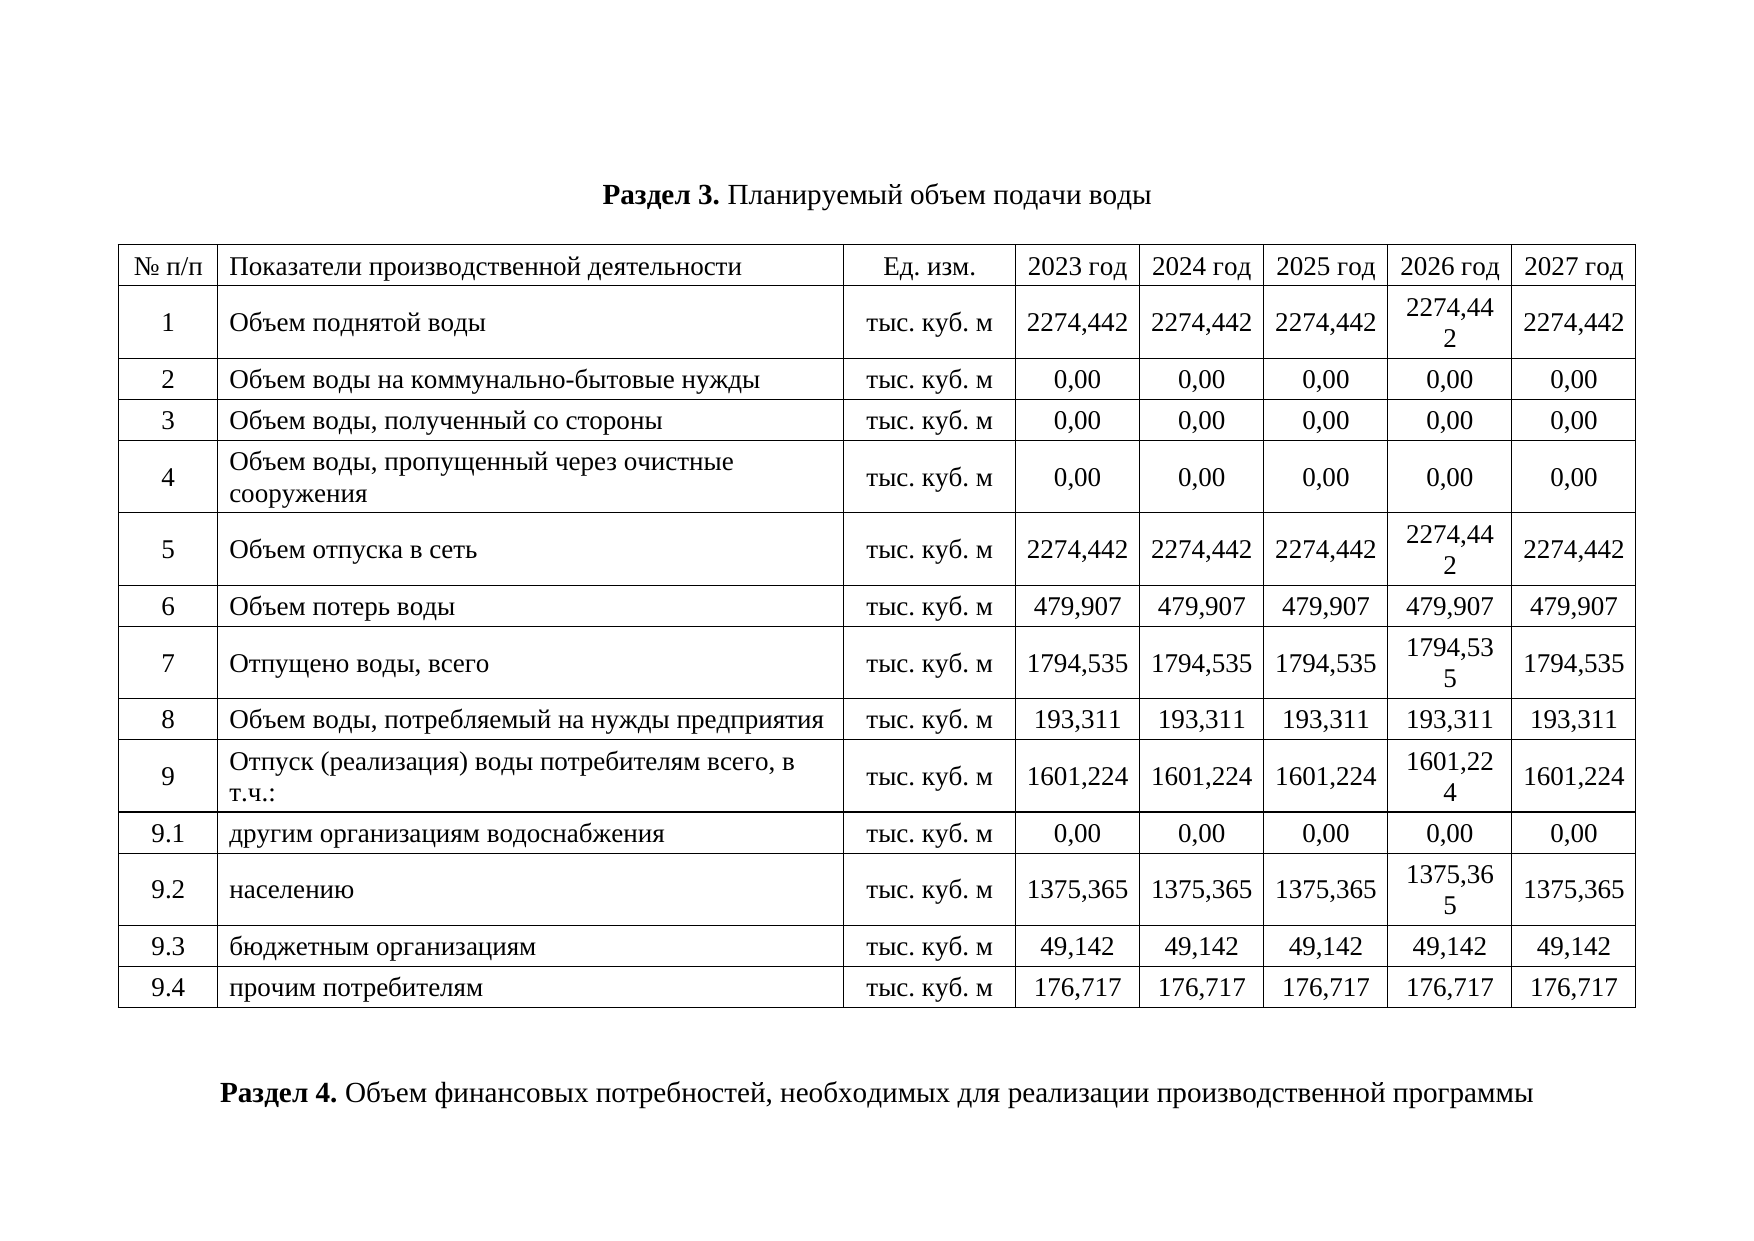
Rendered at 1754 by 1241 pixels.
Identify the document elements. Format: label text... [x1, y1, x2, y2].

table_cell 0,00 [1140, 400, 1263, 440]
table_cell 2274,442 [1388, 286, 1511, 358]
table_cell 2274,442 [1264, 286, 1387, 358]
table_header 2027 год [1512, 245, 1635, 285]
table_cell 49,142 [1388, 926, 1511, 966]
table_cell 9 [119, 740, 217, 811]
table_cell 0,00 [1264, 400, 1387, 440]
table_cell Объем воды, потребляемый на нужды предприятия [218, 699, 843, 739]
table_cell 193,311 [1140, 699, 1263, 739]
table_cell 1601,224 [1016, 740, 1139, 811]
table_cell 479,907 [1512, 586, 1635, 626]
table_cell 1794,535 [1264, 627, 1387, 698]
table_cell 49,142 [1264, 926, 1387, 966]
table_cell 479,907 [1264, 586, 1387, 626]
table_cell 176,717 [1512, 967, 1635, 1007]
table_cell тыс. куб. м [844, 441, 1015, 512]
table_cell 193,311 [1388, 699, 1511, 739]
table_cell 0,00 [1512, 359, 1635, 399]
table_cell Объем воды, пропущенный через очистные сооружения [218, 441, 843, 512]
table_cell тыс. куб. м [844, 400, 1015, 440]
table_cell 1601,224 [1264, 740, 1387, 811]
table_cell 2274,442 [1512, 513, 1635, 584]
table_header 2025 год [1264, 245, 1387, 285]
table_cell 0,00 [1140, 441, 1263, 512]
table_header № п/п [119, 245, 217, 285]
table_cell 0,00 [1388, 813, 1511, 853]
table_cell 9.3 [119, 926, 217, 966]
table_cell Объем воды, полученный со стороны [218, 400, 843, 440]
table_cell 49,142 [1140, 926, 1263, 966]
table_cell 0,00 [1264, 441, 1387, 512]
table_header Ед. изм. [844, 245, 1015, 285]
table_cell 2 [119, 359, 217, 399]
table_cell 2274,442 [1264, 513, 1387, 584]
table_cell 0,00 [1388, 400, 1511, 440]
table_cell тыс. куб. м [844, 740, 1015, 811]
table_cell 9.1 [119, 813, 217, 853]
table_cell 2274,442 [1140, 513, 1263, 584]
table_cell Объем отпуска в сеть [218, 513, 843, 584]
table_cell тыс. куб. м [844, 286, 1015, 358]
table_cell 193,311 [1016, 699, 1139, 739]
table_cell населению [218, 854, 843, 925]
table_cell 1601,224 [1140, 740, 1263, 811]
table_cell 5 [119, 513, 217, 584]
table_cell 176,717 [1016, 967, 1139, 1007]
table_cell 0,00 [1140, 813, 1263, 853]
table_cell 7 [119, 627, 217, 698]
table_cell 0,00 [1140, 359, 1263, 399]
table_cell тыс. куб. м [844, 967, 1015, 1007]
table_cell 2274,442 [1016, 286, 1139, 358]
table_cell 4 [119, 441, 217, 512]
text Раздел 3. Планируемый объем подачи воды [118, 177, 1636, 211]
table_header Показатели производственной деятельности [218, 245, 843, 285]
table_cell тыс. куб. м [844, 586, 1015, 626]
table_cell тыс. куб. м [844, 359, 1015, 399]
table_cell 0,00 [1016, 400, 1139, 440]
table_cell 0,00 [1512, 441, 1635, 512]
table_cell 479,907 [1016, 586, 1139, 626]
table_cell 49,142 [1512, 926, 1635, 966]
table_cell 1375,365 [1140, 854, 1263, 925]
table_cell 479,907 [1388, 586, 1511, 626]
table_cell 2274,442 [1512, 286, 1635, 358]
table_cell 0,00 [1388, 359, 1511, 399]
table_cell 193,311 [1264, 699, 1387, 739]
table_cell 1601,224 [1512, 740, 1635, 811]
table_cell тыс. куб. м [844, 926, 1015, 966]
table_cell 1375,365 [1512, 854, 1635, 925]
table_cell другим организациям водоснабжения [218, 813, 843, 853]
table_cell 1601,224 [1388, 740, 1511, 811]
table_header 2024 год [1140, 245, 1263, 285]
table_cell 479,907 [1140, 586, 1263, 626]
table_cell Объем поднятой воды [218, 286, 843, 358]
table_cell 0,00 [1016, 359, 1139, 399]
table_header 2023 год [1016, 245, 1139, 285]
table_cell 1794,535 [1512, 627, 1635, 698]
table_cell 0,00 [1264, 813, 1387, 853]
table_cell тыс. куб. м [844, 699, 1015, 739]
table_cell 0,00 [1388, 441, 1511, 512]
table_cell бюджетным организациям [218, 926, 843, 966]
table_cell 176,717 [1140, 967, 1263, 1007]
table_cell Отпуск (реализация) воды потребителям всего, в т.ч.: [218, 740, 843, 811]
table_cell 8 [119, 699, 217, 739]
table_cell тыс. куб. м [844, 513, 1015, 584]
table_cell 9.4 [119, 967, 217, 1007]
table_cell 1 [119, 286, 217, 358]
table_cell 2274,442 [1140, 286, 1263, 358]
table_cell тыс. куб. м [844, 627, 1015, 698]
table_cell 1375,365 [1016, 854, 1139, 925]
table_cell 0,00 [1016, 813, 1139, 853]
table_cell Отпущено воды, всего [218, 627, 843, 698]
table_cell 1375,365 [1264, 854, 1387, 925]
table_cell 0,00 [1264, 359, 1387, 399]
table_cell 2274,442 [1388, 513, 1511, 584]
table_cell тыс. куб. м [844, 854, 1015, 925]
table_cell 1375,365 [1388, 854, 1511, 925]
table_cell 1794,535 [1016, 627, 1139, 698]
table_cell тыс. куб. м [844, 813, 1015, 853]
table_cell 6 [119, 586, 217, 626]
table_cell прочим потребителям [218, 967, 843, 1007]
table_cell Объем потерь воды [218, 586, 843, 626]
table_cell 1794,535 [1140, 627, 1263, 698]
table_cell Объем воды на коммунально-бытовые нужды [218, 359, 843, 399]
table_cell 1794,535 [1388, 627, 1511, 698]
table_cell 9.2 [119, 854, 217, 925]
table_cell 176,717 [1388, 967, 1511, 1007]
table_cell 2274,442 [1016, 513, 1139, 584]
table_cell 193,311 [1512, 699, 1635, 739]
table_cell 0,00 [1512, 813, 1635, 853]
table_cell 176,717 [1264, 967, 1387, 1007]
table_cell 0,00 [1512, 400, 1635, 440]
text Раздел 4. Объем финансовых потребностей, необходимых для реализации производственной программы [118, 1075, 1636, 1109]
table_header 2026 год [1388, 245, 1511, 285]
table_cell 49,142 [1016, 926, 1139, 966]
table_cell 0,00 [1016, 441, 1139, 512]
table_cell 3 [119, 400, 217, 440]
